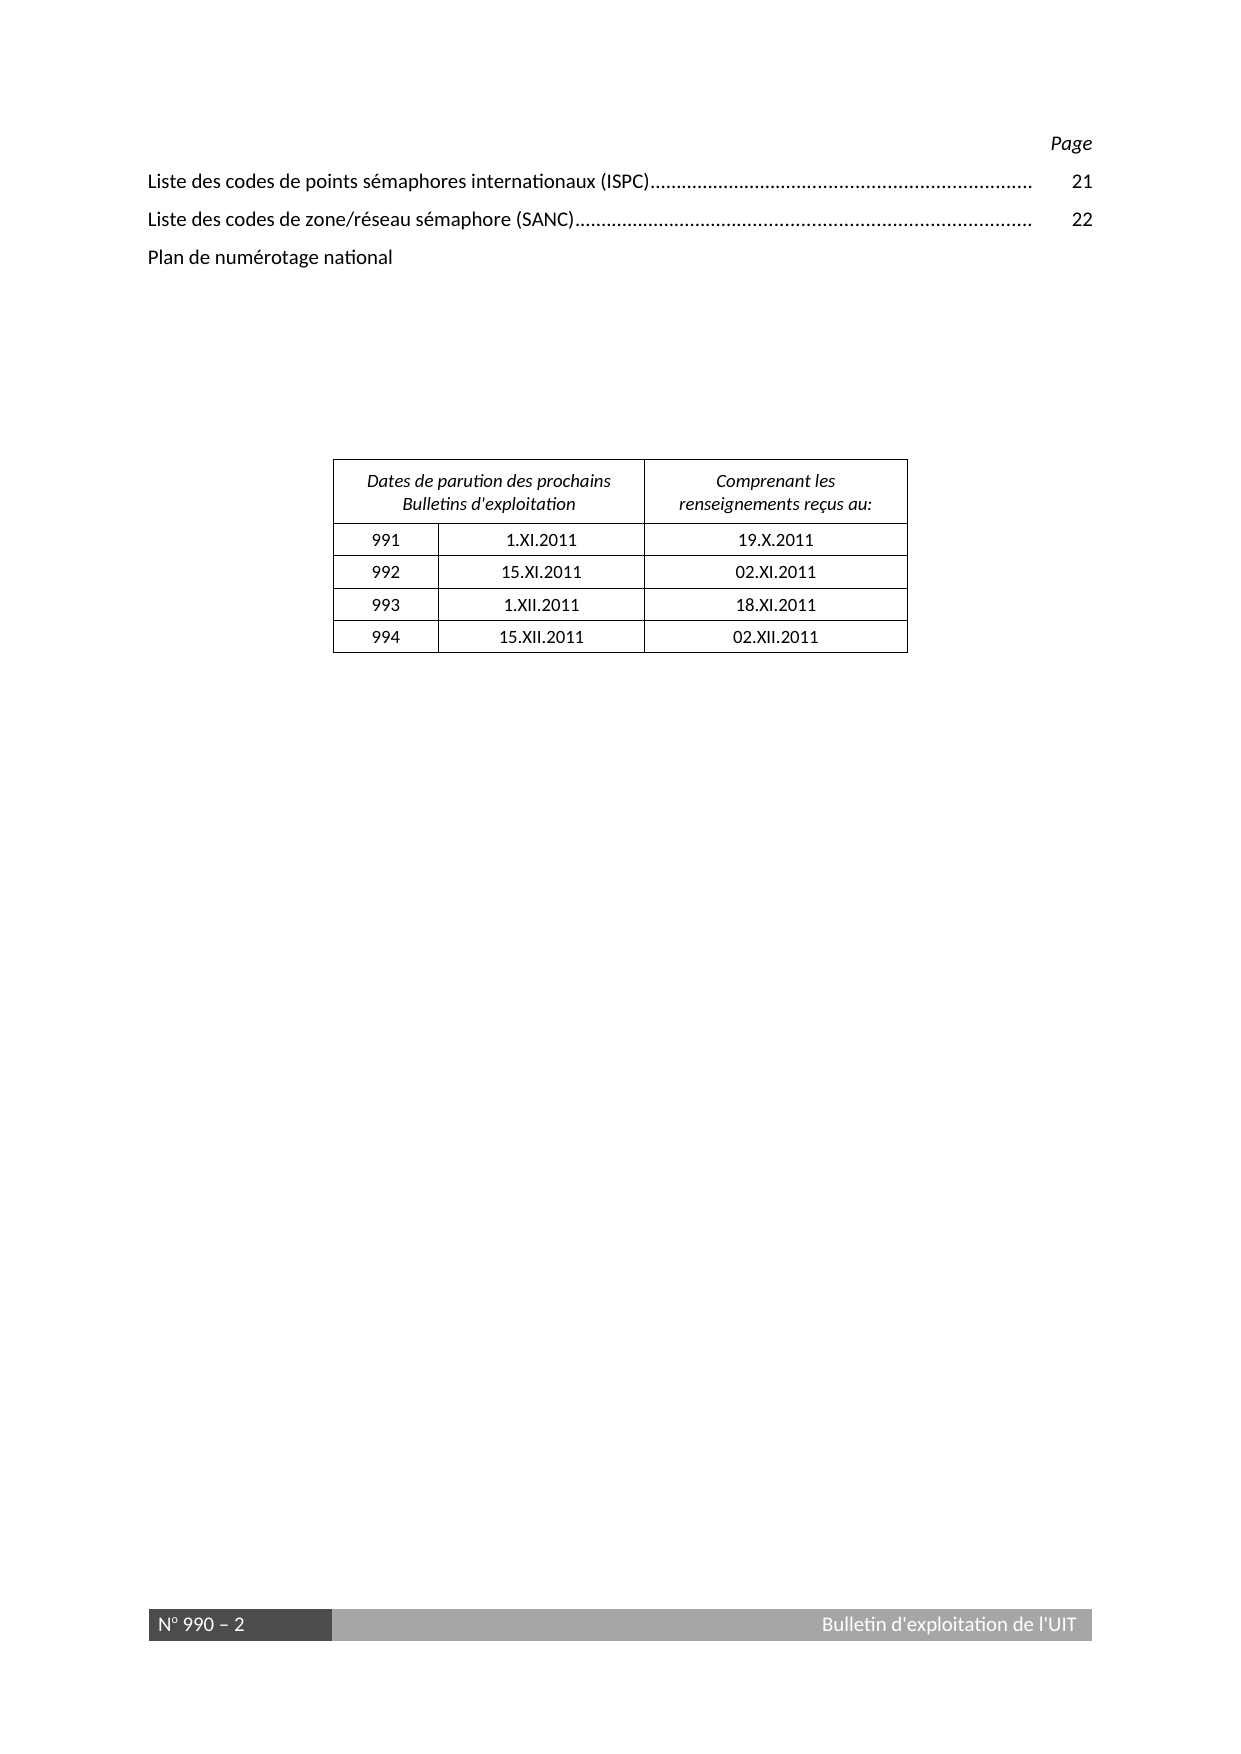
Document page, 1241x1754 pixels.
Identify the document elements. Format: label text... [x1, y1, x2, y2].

table_cell 18.XI.2011 [645, 589, 907, 620]
text Plan de numérotage national 22 [148, 244, 1092, 270]
table_cell 1.XII.2011 [439, 589, 644, 620]
text Liste des codes de points sémaphores internationaux (ISPC) 21 [148, 168, 1092, 194]
table_cell 1.XI.2011 [439, 524, 644, 555]
table_cell 15.XI.2011 [439, 556, 644, 587]
table_cell 991 [334, 524, 438, 555]
text Liste des codes de zone/réseau sémaphore (SANC) 22 [148, 206, 1092, 232]
text Page [118, 131, 1092, 156]
table_cell 15.XII.2011 [439, 621, 644, 652]
table_cell 994 [334, 621, 438, 652]
table_cell 02.XI.2011 [645, 556, 907, 587]
table_header Comprenant les renseignements reçus au: [645, 460, 907, 523]
table_cell 02.XII.2011 [645, 621, 907, 652]
table_cell 992 [334, 556, 438, 587]
table_cell 993 [334, 589, 438, 620]
table_cell 19.X.2011 [645, 524, 907, 555]
table_header Dates de parution des prochains Bulletins d'exploitation [334, 460, 644, 523]
